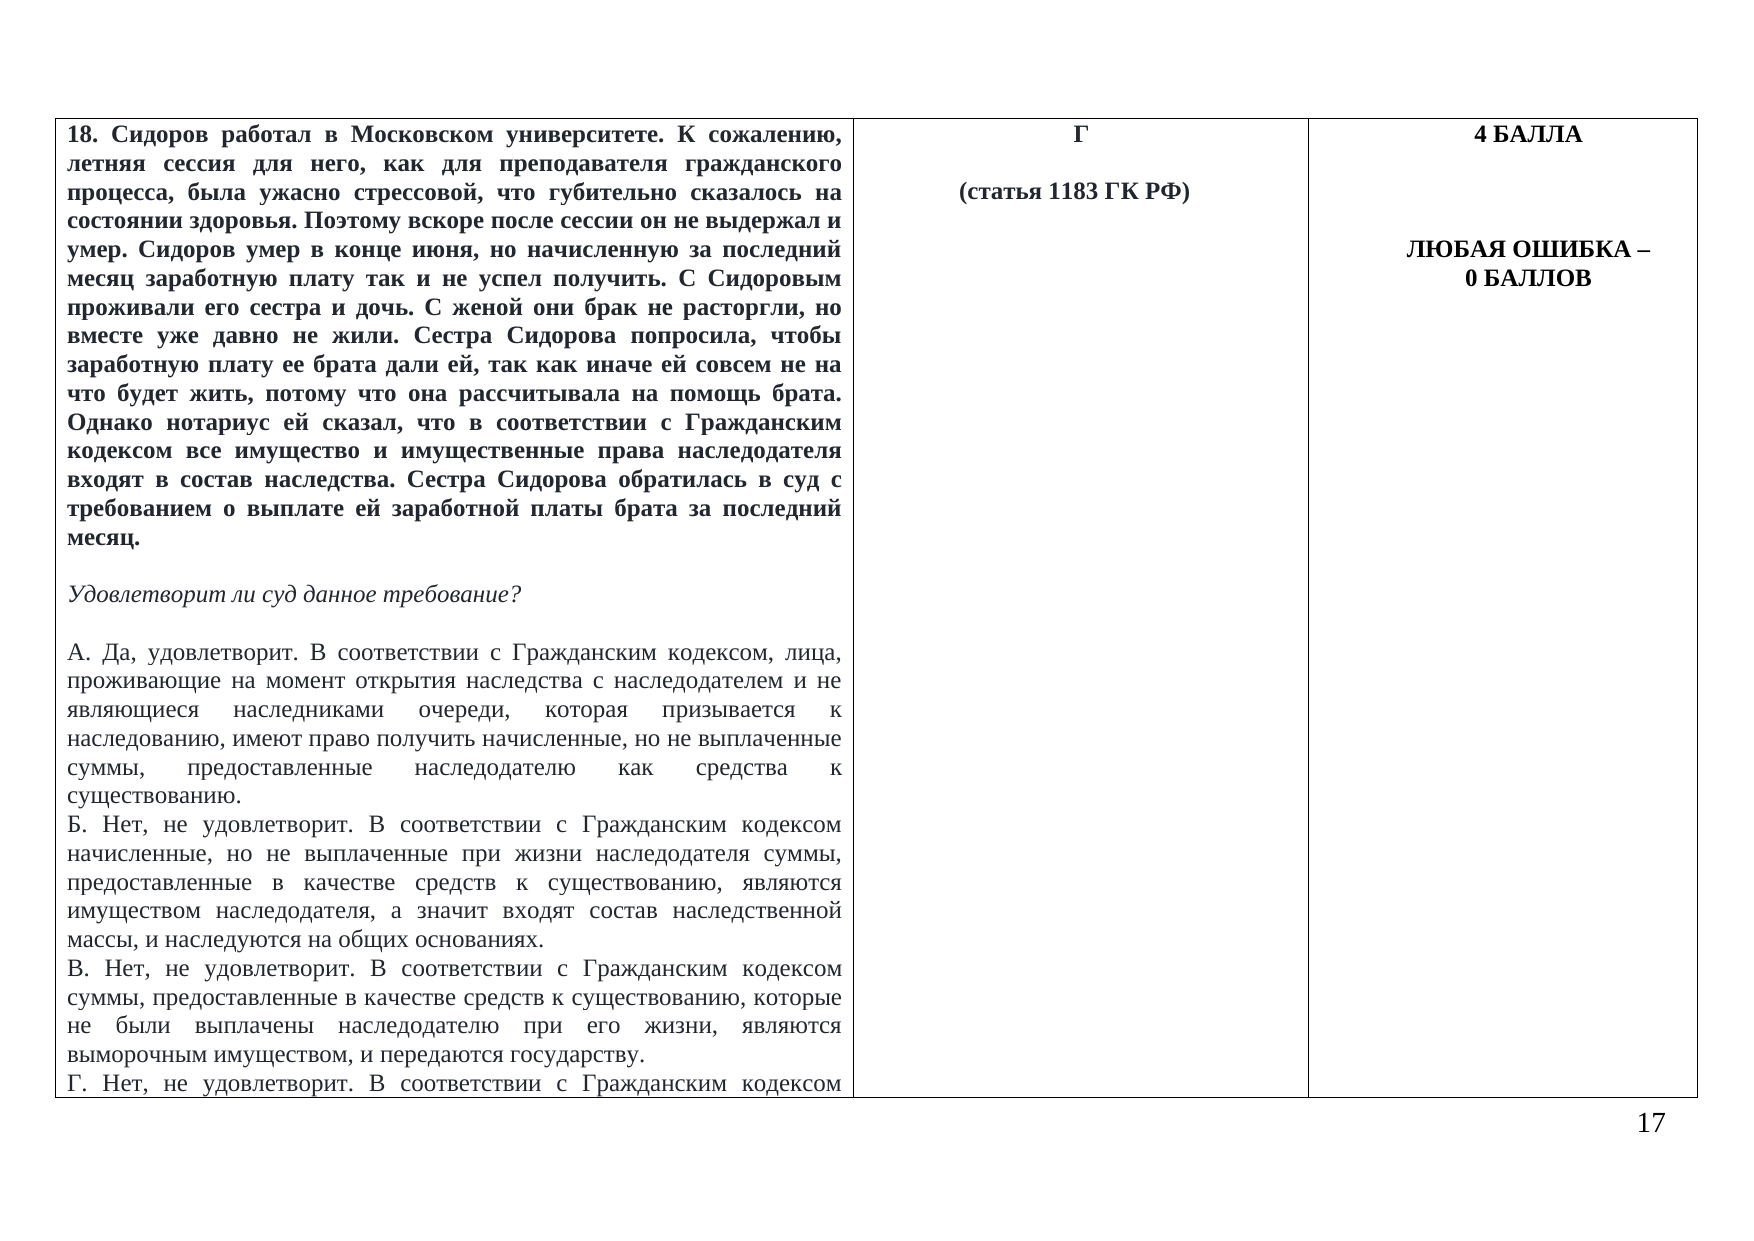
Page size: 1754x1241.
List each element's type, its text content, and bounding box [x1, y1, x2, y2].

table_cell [854, 119, 1308, 1097]
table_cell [1309, 119, 1697, 1097]
